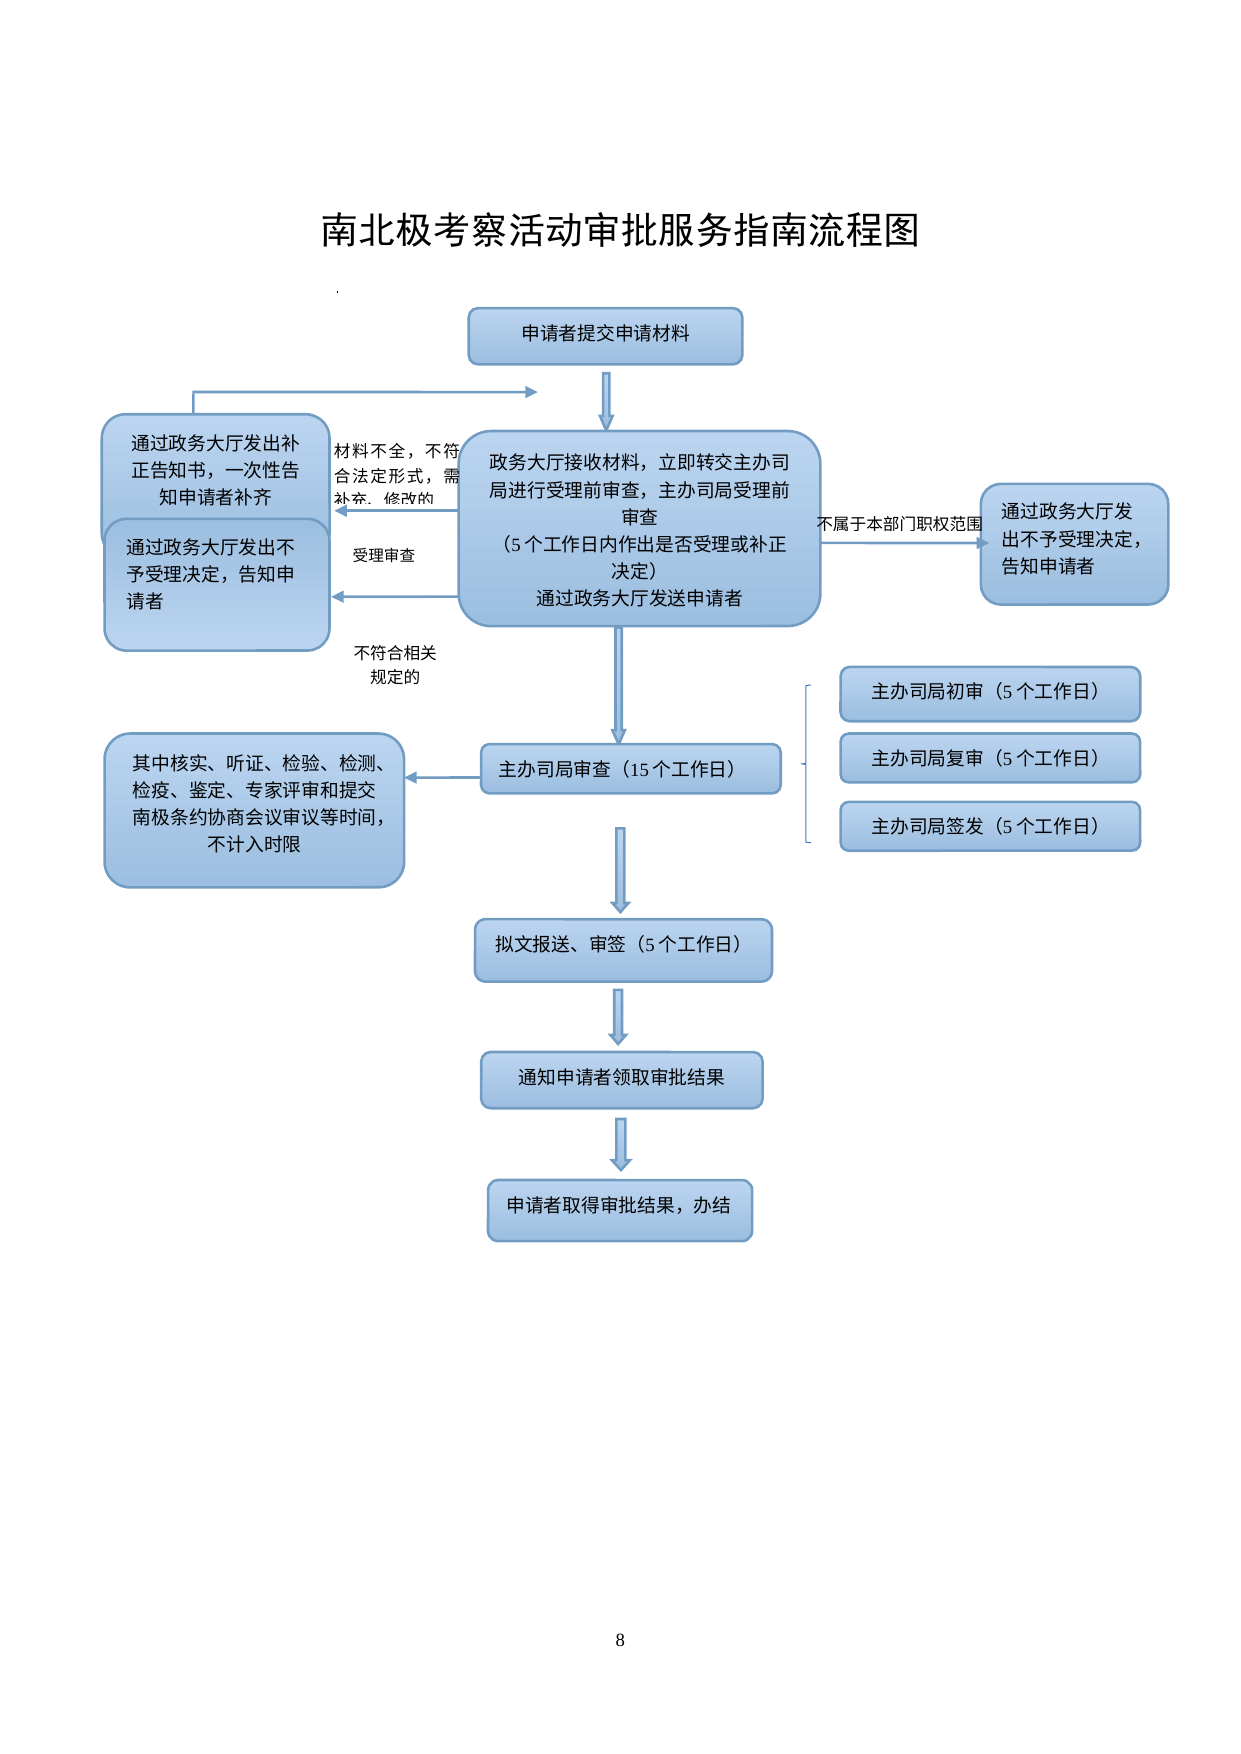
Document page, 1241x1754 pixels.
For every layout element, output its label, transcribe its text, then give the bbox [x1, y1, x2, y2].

text 南北极考察活动审批服务指南流程图 [187, 194, 1053, 259]
